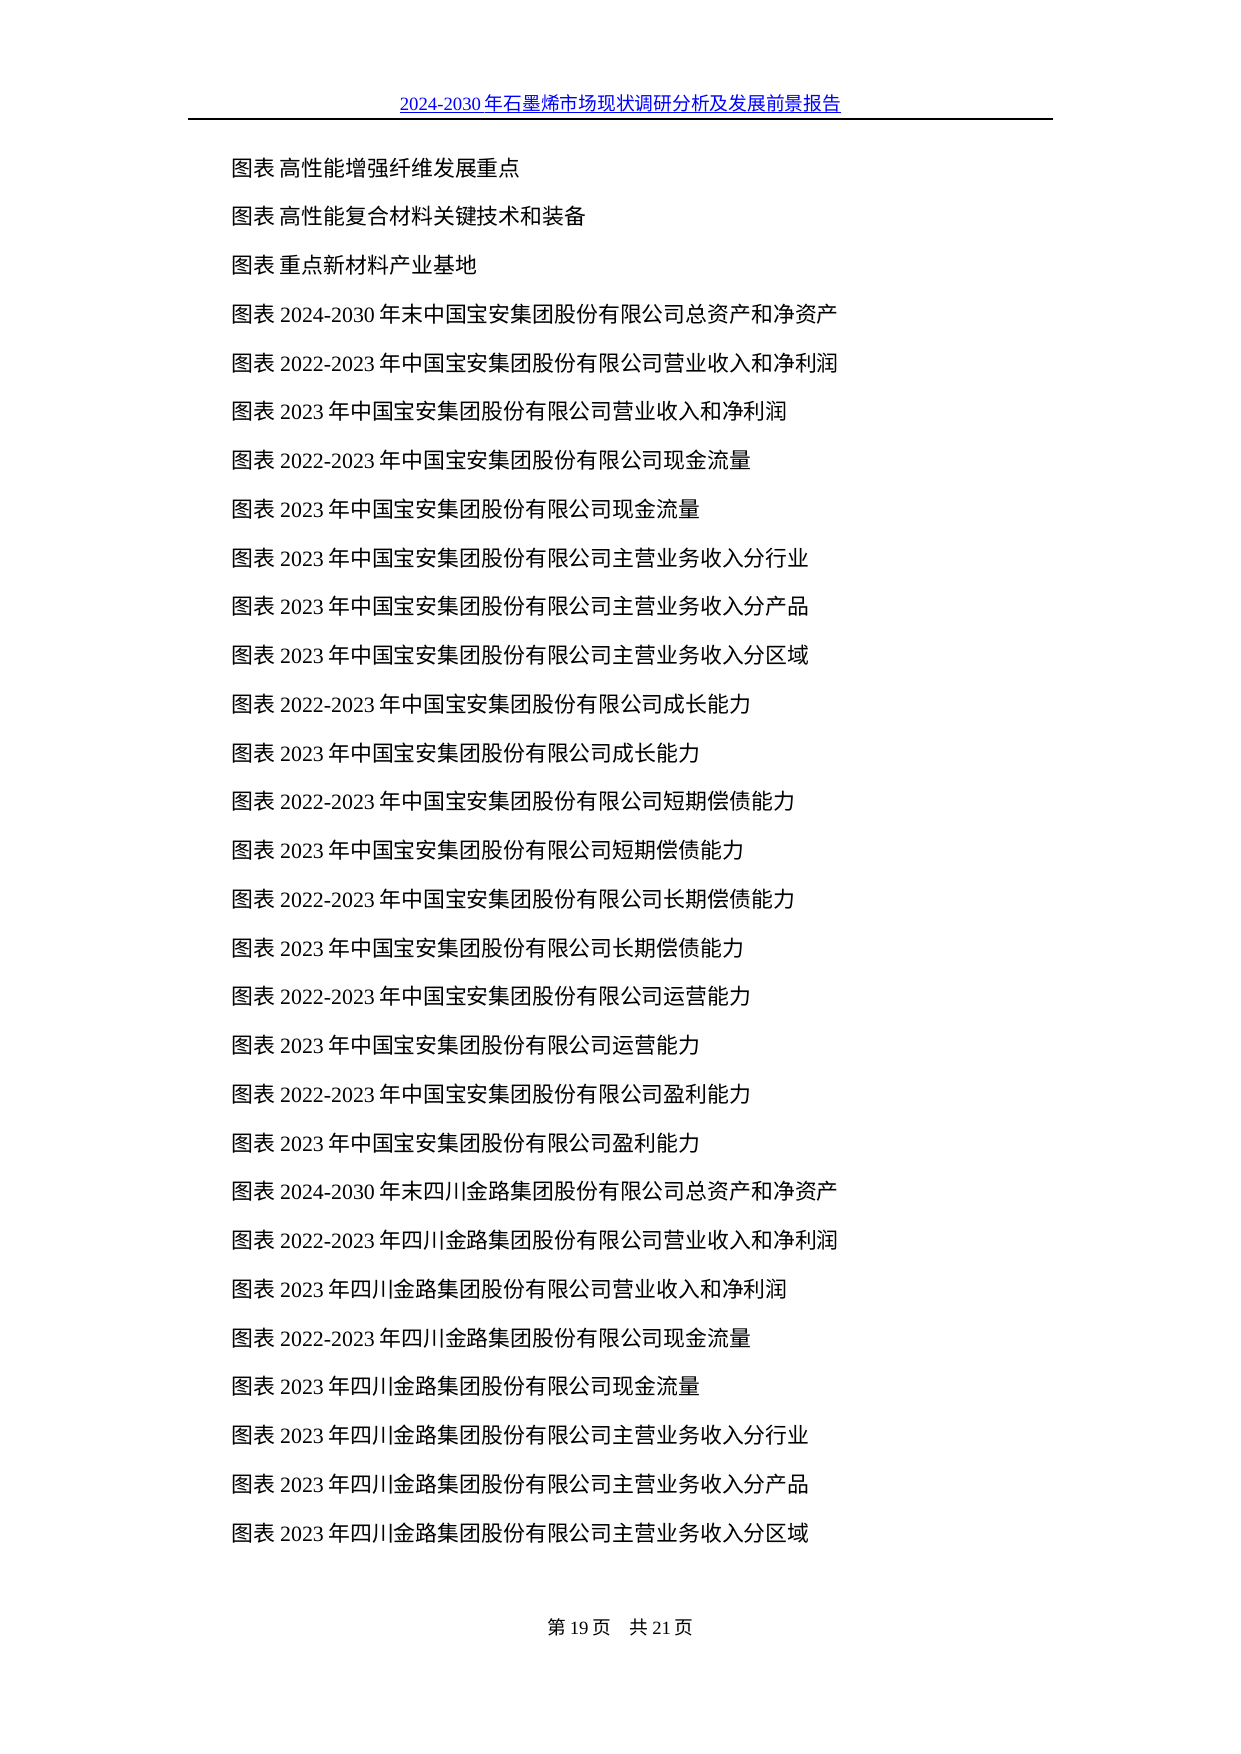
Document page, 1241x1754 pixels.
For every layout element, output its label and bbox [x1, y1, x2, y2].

text [187, 150, 1053, 1548]
